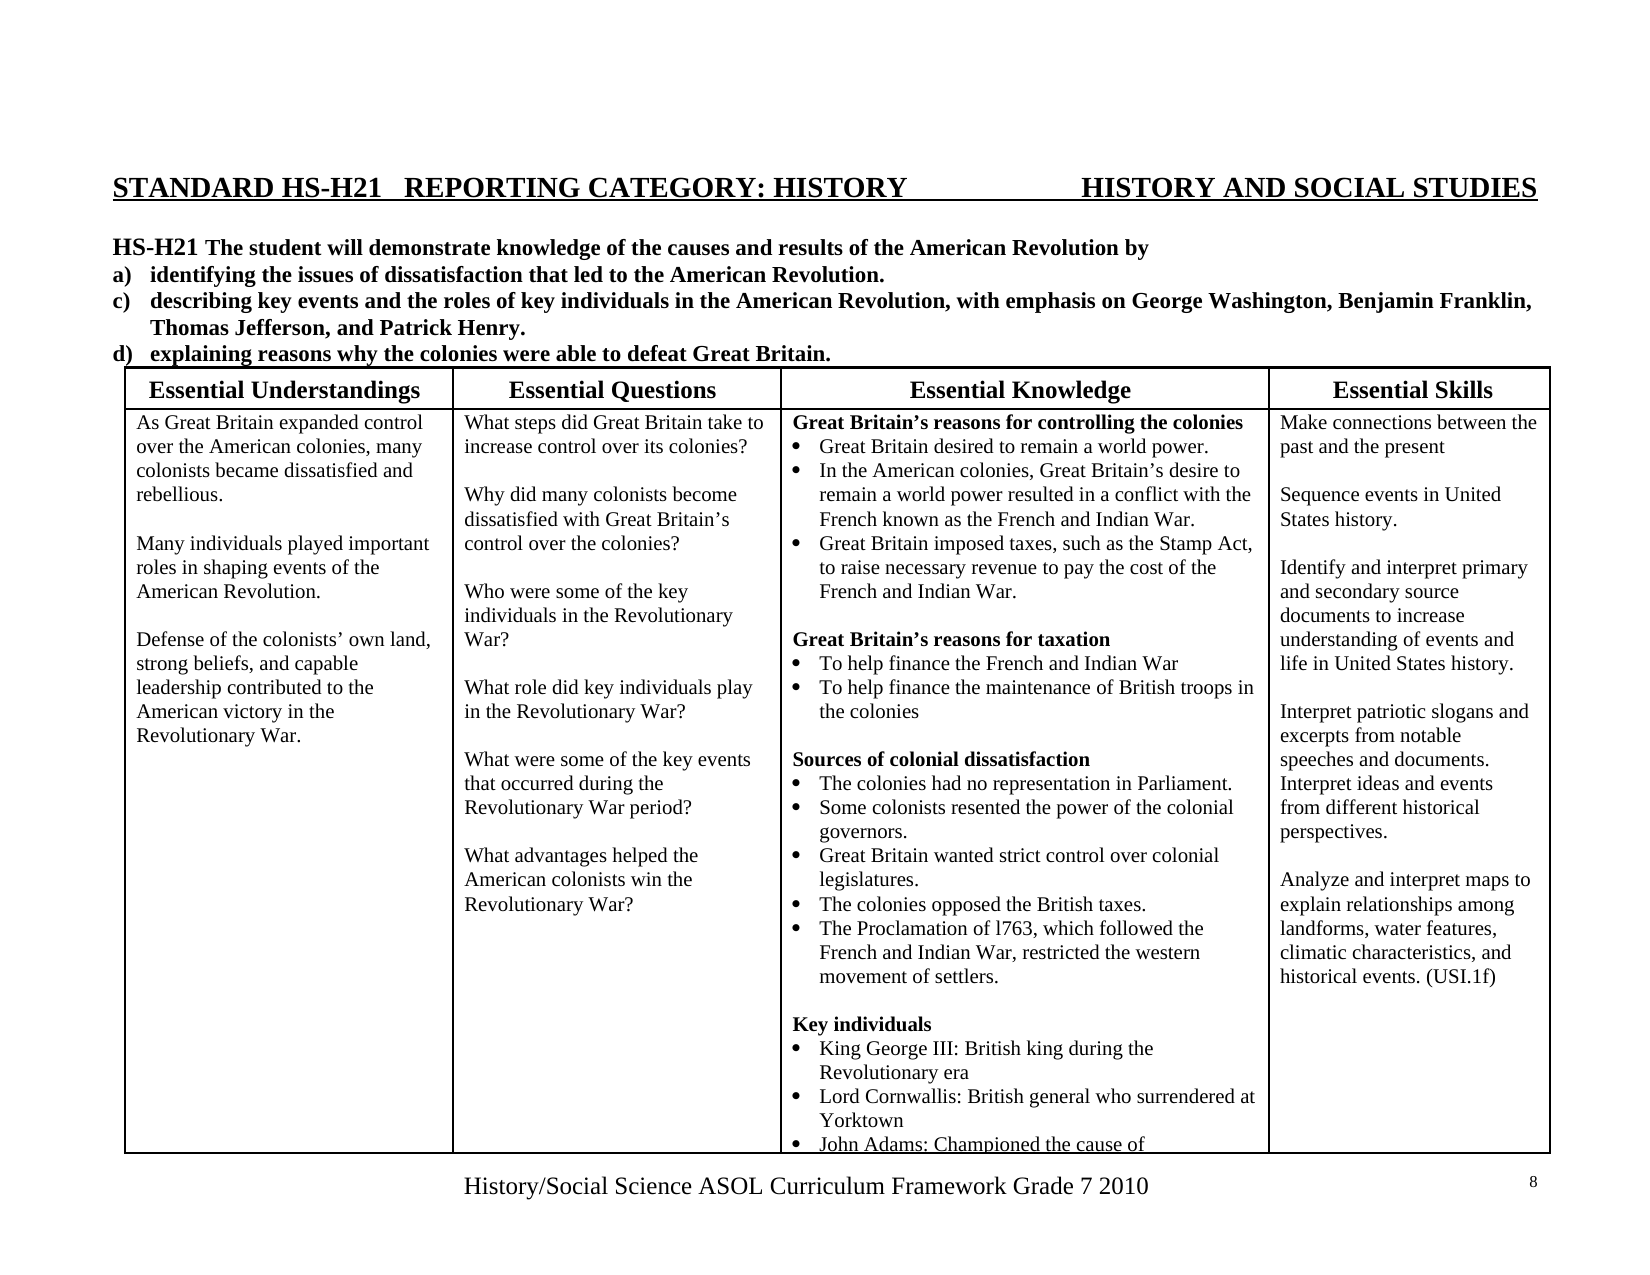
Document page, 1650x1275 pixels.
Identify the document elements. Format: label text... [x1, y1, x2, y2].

text HS-H21 The student will demonstrate knowledge of the causes and results of the American Revolution by [112, 232, 1537, 261]
table_cell What steps did take to increase control over its colonies? Why did many colonists become dissatisfied with ’s control over the colonies? Who were some of the key individuals in the Revolutionary War? What role did key individuals play in the Revolutionary War? What were some of the key events that occurred during the Revolutionary War period? What advantages helped the American colonists win the Revolutionary War? [454, 410, 780, 1152]
table_cell As Great Britain expanded control over the American colonies, many colonists became dissatisfied and rebellious. Many individuals played important roles in shaping events of the American Revolution. Defense of the colonists’ own land, strong beliefs, and capable leadership contributed to the American victory in the Revolutionary War. [126, 410, 452, 1152]
text d) explaining reasons why the colonies were able to defeat . [112, 340, 1537, 366]
table_header Essential Questions [454, 369, 780, 408]
table_header Essential Knowledge [782, 369, 1268, 408]
table_header Essential Understandings [126, 369, 452, 408]
text c) describing key events and the roles of key individuals in the American Revolution, with emphasis on George Washington, Benjamin Franklin, Thomas Jefferson, and Patrick Henry. [112, 287, 1537, 340]
table_header Essential Skills [1270, 369, 1549, 408]
table_cell Make connections between the past and the present Sequence events in United States history. Identify and interpret primary and secondary source documents to increase understanding of events and life in United States history. Interpret patriotic slogans and excerpts from notable speeches and documents. Interpret ideas and events from different historical perspectives. Analyze and interpret maps to explain relationships among landforms, water features, climatic characteristics, and historical events. (USI.1f) [1270, 410, 1549, 1152]
subtitle STANDARD HS-H21 REPORTING CATEGORY: History History and Social Studies [112, 170, 1537, 199]
table_cell ’s reasons for controlling the colonies desired to remain a world power. In the American colonies, ’s desire to remain a world power resulted in a conflict with the French known as the French and Indian War. imposed taxes, such as the Stamp Act, to raise necessary revenue to pay the cost of the French and Indian War. ’s reasons for taxation To help finance the French and Indian War To help finance the maintenance of British troops in the colonies Sources of colonial dissatisfaction The colonies had no representation in Parliament. Some colonists resented the power of the colonial governors. wanted strict control over colonial legislatures. The colonies opposed the British taxes. The Proclamation of l763, which followed the French and Indian War, restricted the western movement of settlers. Key individuals King George III: British king during the Revolutionary era Lord Cornwallis: British general who surrendered at John Adams: Championed the cause of independence [782, 410, 1268, 1152]
text a) identifying the issues of dissatisfaction that led to the American Revolution. [112, 261, 1537, 287]
